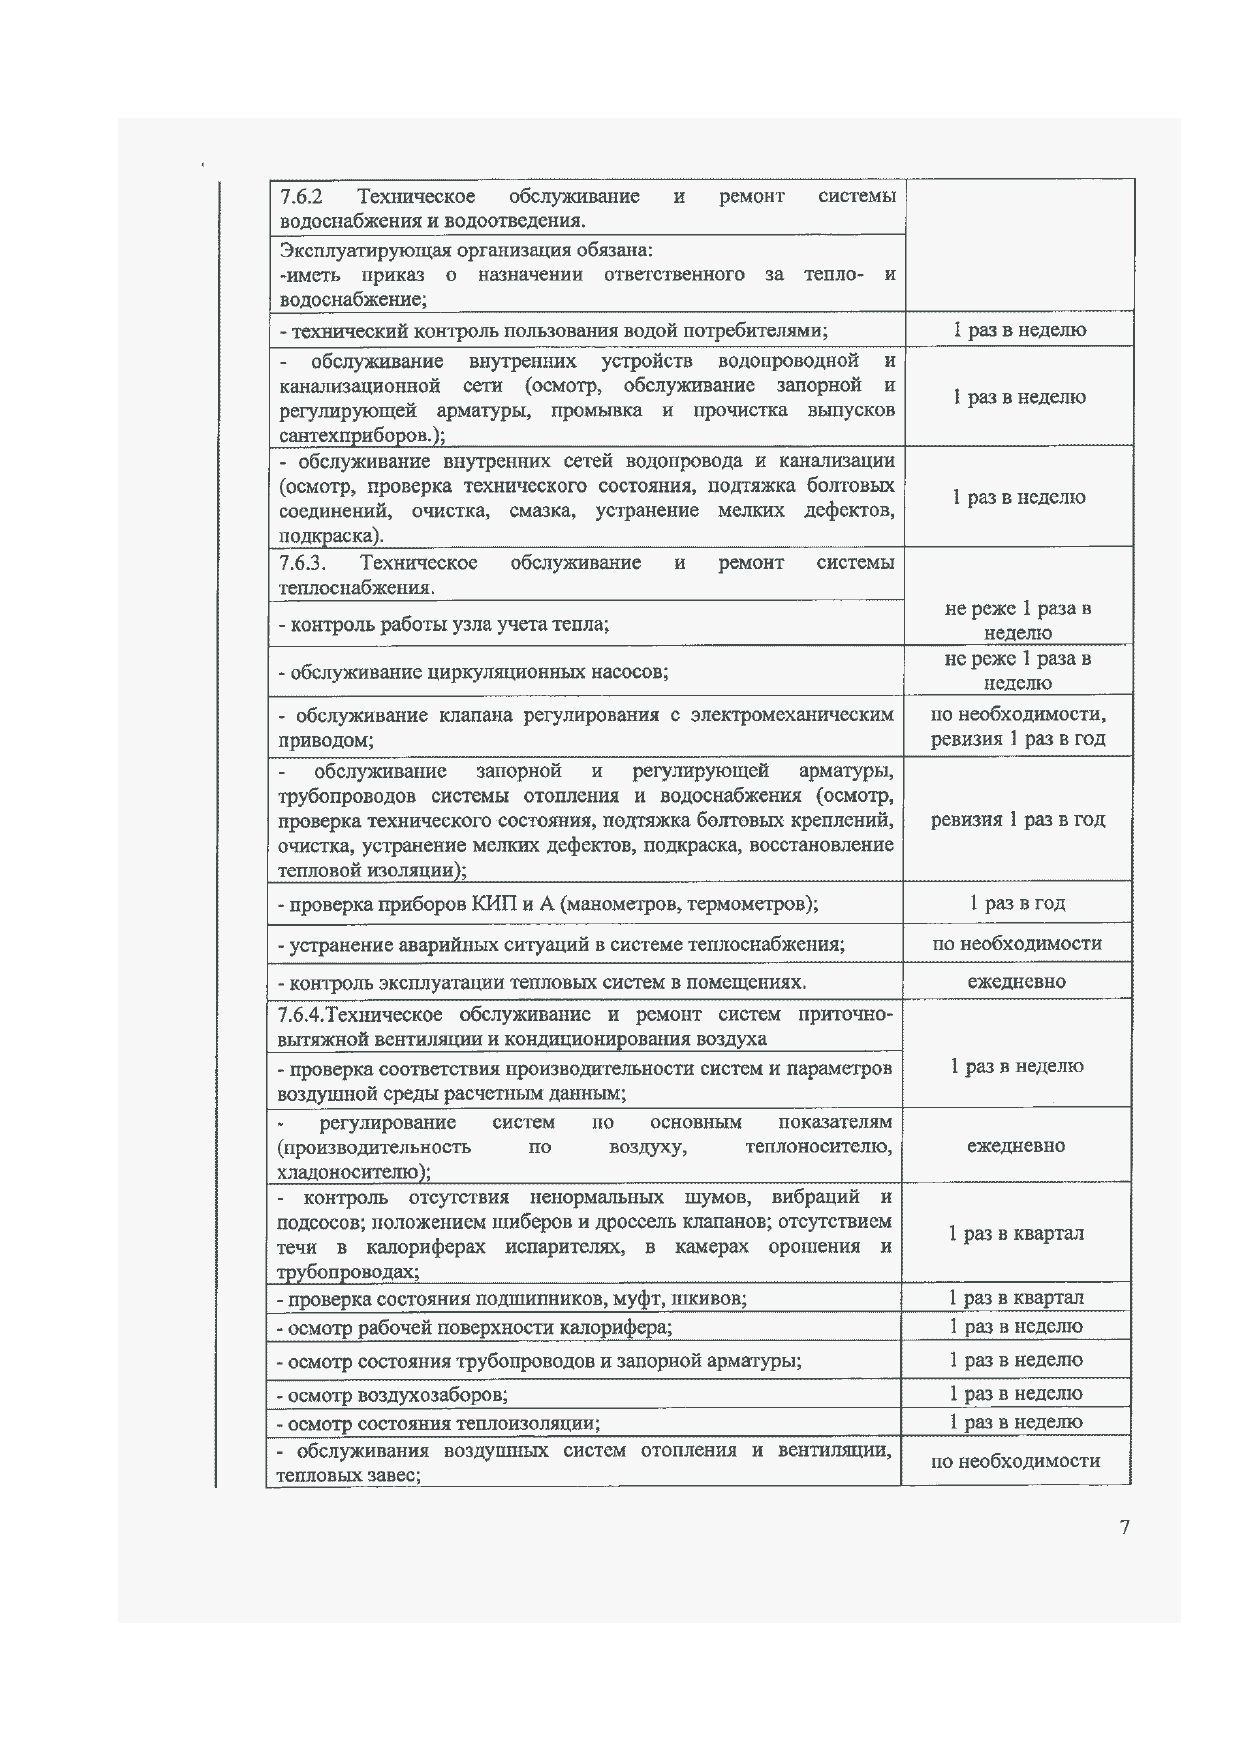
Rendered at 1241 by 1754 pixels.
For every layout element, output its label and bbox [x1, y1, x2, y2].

picture [118, 118, 1182, 1623]
